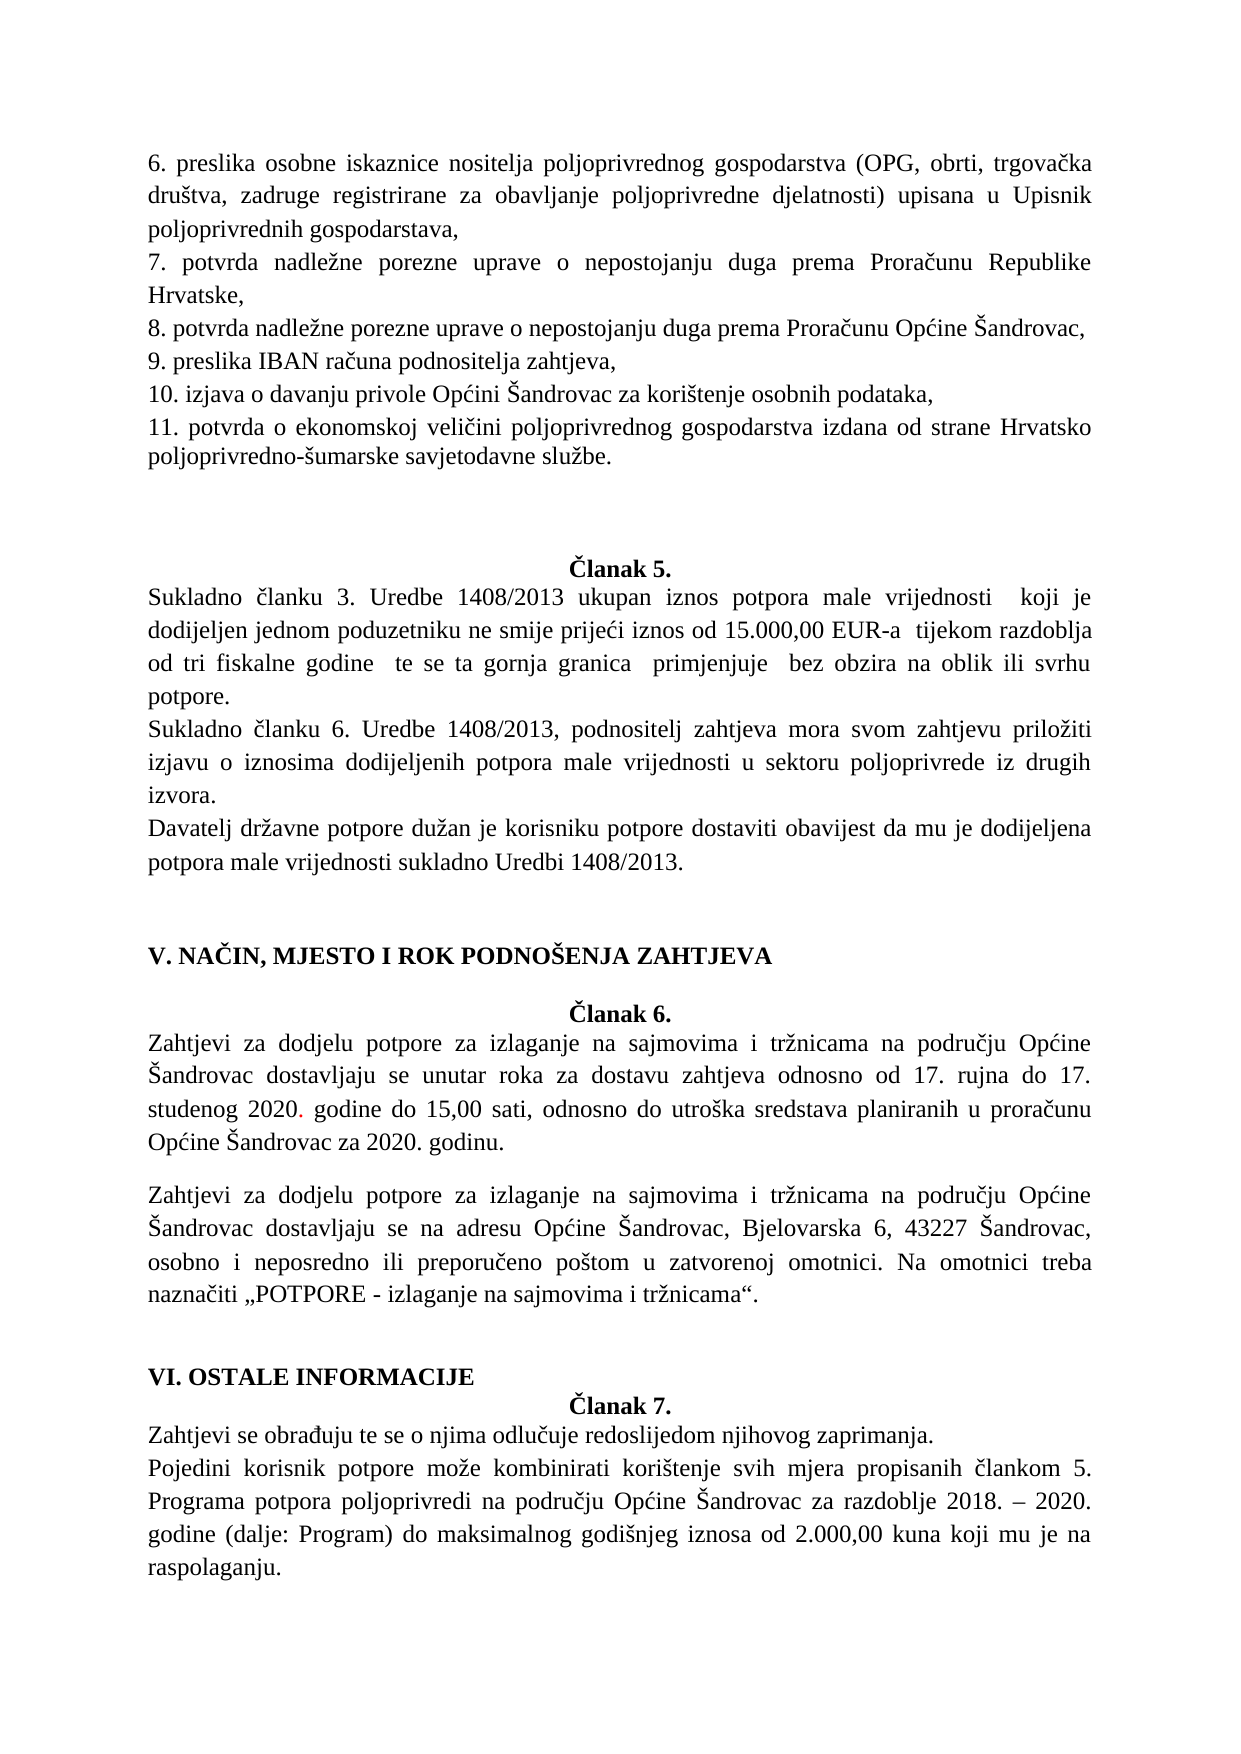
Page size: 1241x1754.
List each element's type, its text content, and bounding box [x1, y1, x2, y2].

text Članak 6. [148, 999, 1093, 1028]
text 7. potvrda nadležne porezne uprave o nepostojanju duga prema Proračunu Republike Hrvatske, [148, 247, 1093, 308]
text Davatelj državne potpore dužan je korisniku potpore dostaviti obavijest da mu je dodijeljena potpora male vrijednosti sukladno Uredbi 1408/2013. [148, 813, 1093, 875]
text Pojedini korisnik potpore može kombinirati korištenje svih mjera propisanih člankom 5. Programa potpora poljoprivredi na području Općine Šandrovac za razdoblje 2018. – 2020. godine (dalje: Program) do maksimalnog godišnjeg iznosa od 2.000,00 kuna koji mu je na raspolaganju. [148, 1453, 1093, 1581]
text Zahtjevi za dodjelu potpore za izlaganje na sajmovima i tržnicama na području Općine Šandrovac dostavljaju se unutar roka za dostavu zahtjeva odnosno od 17. rujna do 17. studenog 2020. godine do 15,00 sati, odnosno do utroška sredstava planiranih u proračunu Općine Šandrovac za 2020. godinu. [148, 1028, 1093, 1155]
text Članak 7. [148, 1391, 1093, 1420]
text 9. preslika IBAN računa podnositelja zahtjeva, [148, 346, 1093, 374]
text Zahtjevi za dodjelu potpore za izlaganje na sajmovima i tržnicama na području Općine Šandrovac dostavljaju se na adresu Općine Šandrovac, Bjelovarska 6, 43227 Šandrovac, osobno i neposredno ili preporučeno poštom u zatvorenoj omotnici. Na omotnici treba naznačiti „POTPORE - izlaganje na sajmovima i tržnicama“. [148, 1181, 1093, 1308]
text 6. preslika osobne iskaznice nositelja poljoprivrednog gospodarstva (OPG, obrti, trgovačka društva, zadruge registrirane za obavljanje poljoprivredne djelatnosti) upisana u Upisnik poljoprivrednih gospodarstava, [148, 148, 1093, 242]
text Sukladno članku 3. Uredbe 1408/2013 ukupan iznos potpora male vrijednosti koji je dodijeljen jednom poduzetniku ne smije prijeći iznos od 15.000,00 EUR-a tijekom razdoblja od tri fiskalne godine te se ta gornja granica primjenjuje bez obzira na oblik ili svrhu potpore. [148, 582, 1093, 710]
text 10. izjava o davanju privole Općini Šandrovac za korištenje osobnih podataka, [148, 379, 1093, 407]
text Sukladno članku 6. Uredbe 1408/2013, podnositelj zahtjeva mora svom zahtjevu priložiti izjavu o iznosima dodijeljenih potpora male vrijednosti u sektoru poljoprivrede iz drugih izvora. [148, 714, 1093, 809]
text V. NAČIN, MJESTO I ROK PODNOŠENJA ZAHTJEVA [148, 941, 1093, 970]
text 11. potvrda o ekonomskoj veličini poljoprivrednog gospodarstva izdana od strane Hrvatsko poljoprivredno-šumarske savjetodavne službe. [148, 412, 1093, 470]
text Članak 5. [148, 554, 1093, 582]
text 8. potvrda nadležne porezne uprave o nepostojanju duga prema Proračunu Općine Šandrovac, [148, 313, 1093, 341]
text Zahtjevi se obrađuju te se o njima odlučuje redoslijedom njihovog zaprimanja. [148, 1420, 1093, 1448]
text VI. OSTALE INFORMACIJE [148, 1362, 1093, 1391]
